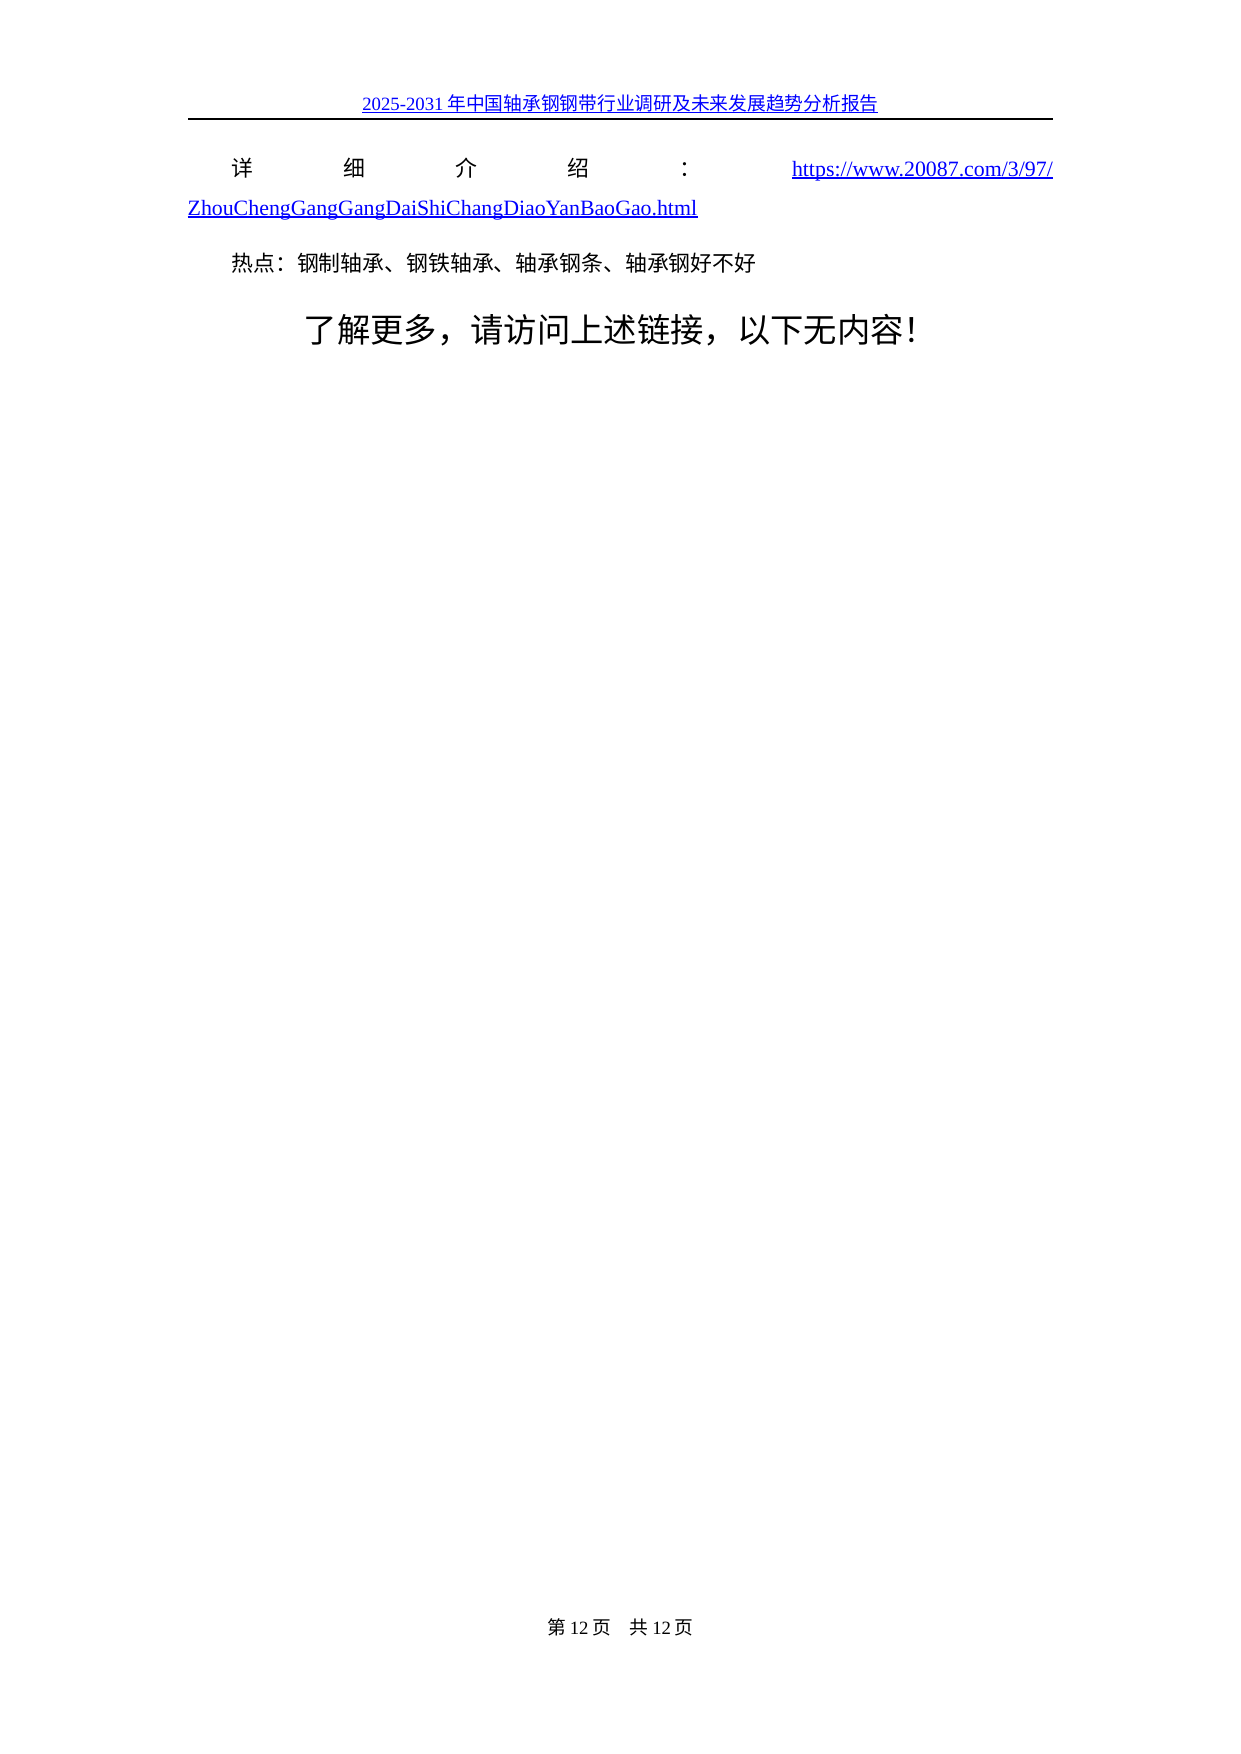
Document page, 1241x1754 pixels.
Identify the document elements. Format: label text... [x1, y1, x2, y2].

title 了解更多，请访问上述链接，以下无内容！ [187, 296, 1053, 361]
text 热点：钢制轴承、钢铁轴承、轴承钢条、轴承钢好不好 [187, 246, 1053, 278]
text 详细介绍：https://www.20087.com/3/97/ZhouChengGangGangDaiShiChangDiaoYanBaoGao.html [187, 150, 1053, 223]
